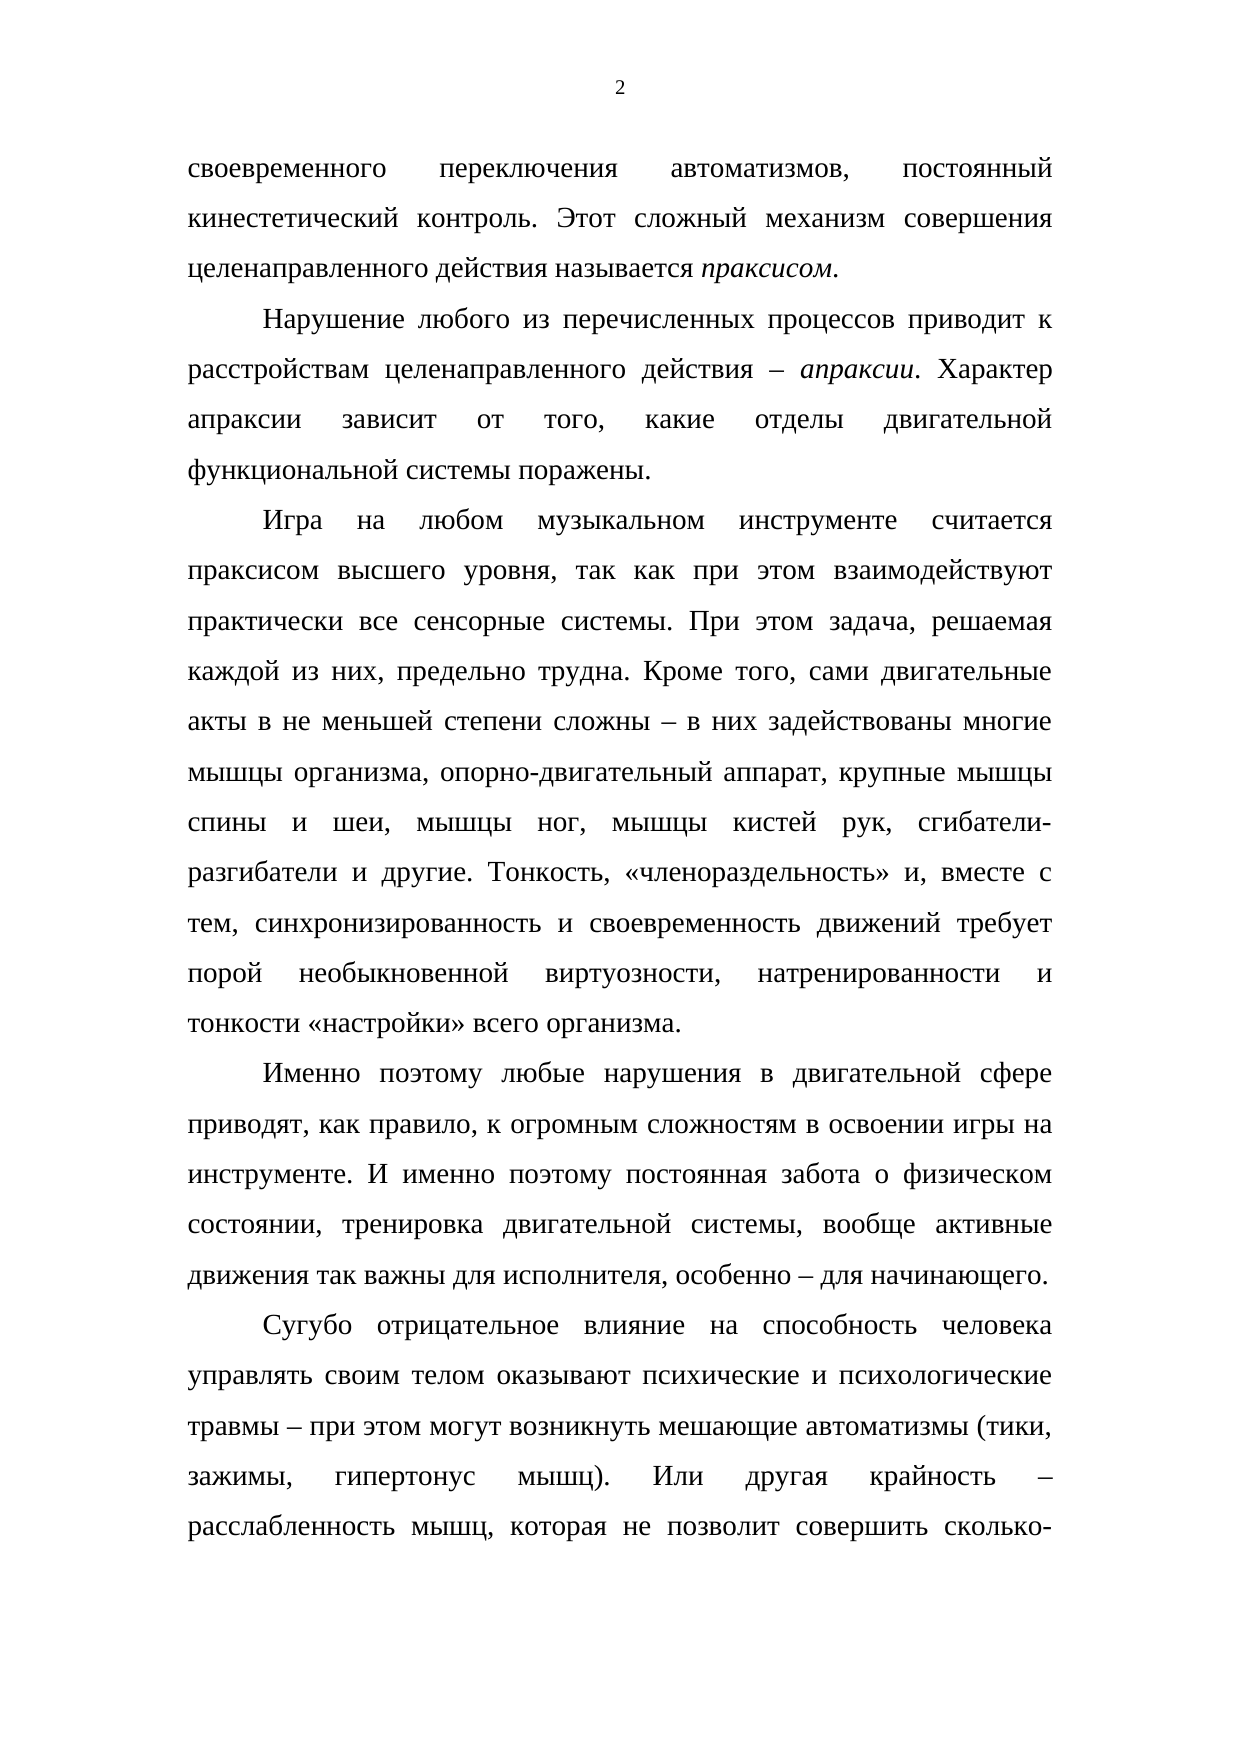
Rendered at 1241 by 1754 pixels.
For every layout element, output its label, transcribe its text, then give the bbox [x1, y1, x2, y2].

text Игра на любом музыкальном инструменте считается праксисом высшего уровня, так как при этом взаимодействуют практически все сенсорные системы. При этом задача, решаемая каждой из них, предельно трудна. Кроме того, сами двигательные акты в не меньшей степени сложны – в них задействованы многие мышцы организма, опорно-двигательный аппарат, крупные мышцы спины и шеи, мышцы ног, мышцы кистей рук, сгибатели-разгибатели и другие. Тонкость, «членораздельность» и, вместе с тем, синхронизированность и своевременность движений требует порой необыкновенной виртуозности, натренированности и тонкости «настройки» всего организма. [187, 502, 1053, 1039]
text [187, 150, 1053, 284]
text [187, 1307, 1053, 1542]
text Именно поэтому любые нарушения в двигательной сфере приводят, как правило, к огромным сложностям в освоении игры на инструменте. И именно поэтому постоянная забота о физическом состоянии, тренировка двигательной системы, вообще активные движения так важны для исполнителя, особенно – для начинающего. [187, 1056, 1053, 1290]
text Нарушение любого из перечисленных процессов приводит к расстройствам целенаправленного действия – апраксии. Характер апраксии зависит от того, какие отделы двигательной функциональной системы поражены. [187, 301, 1053, 485]
